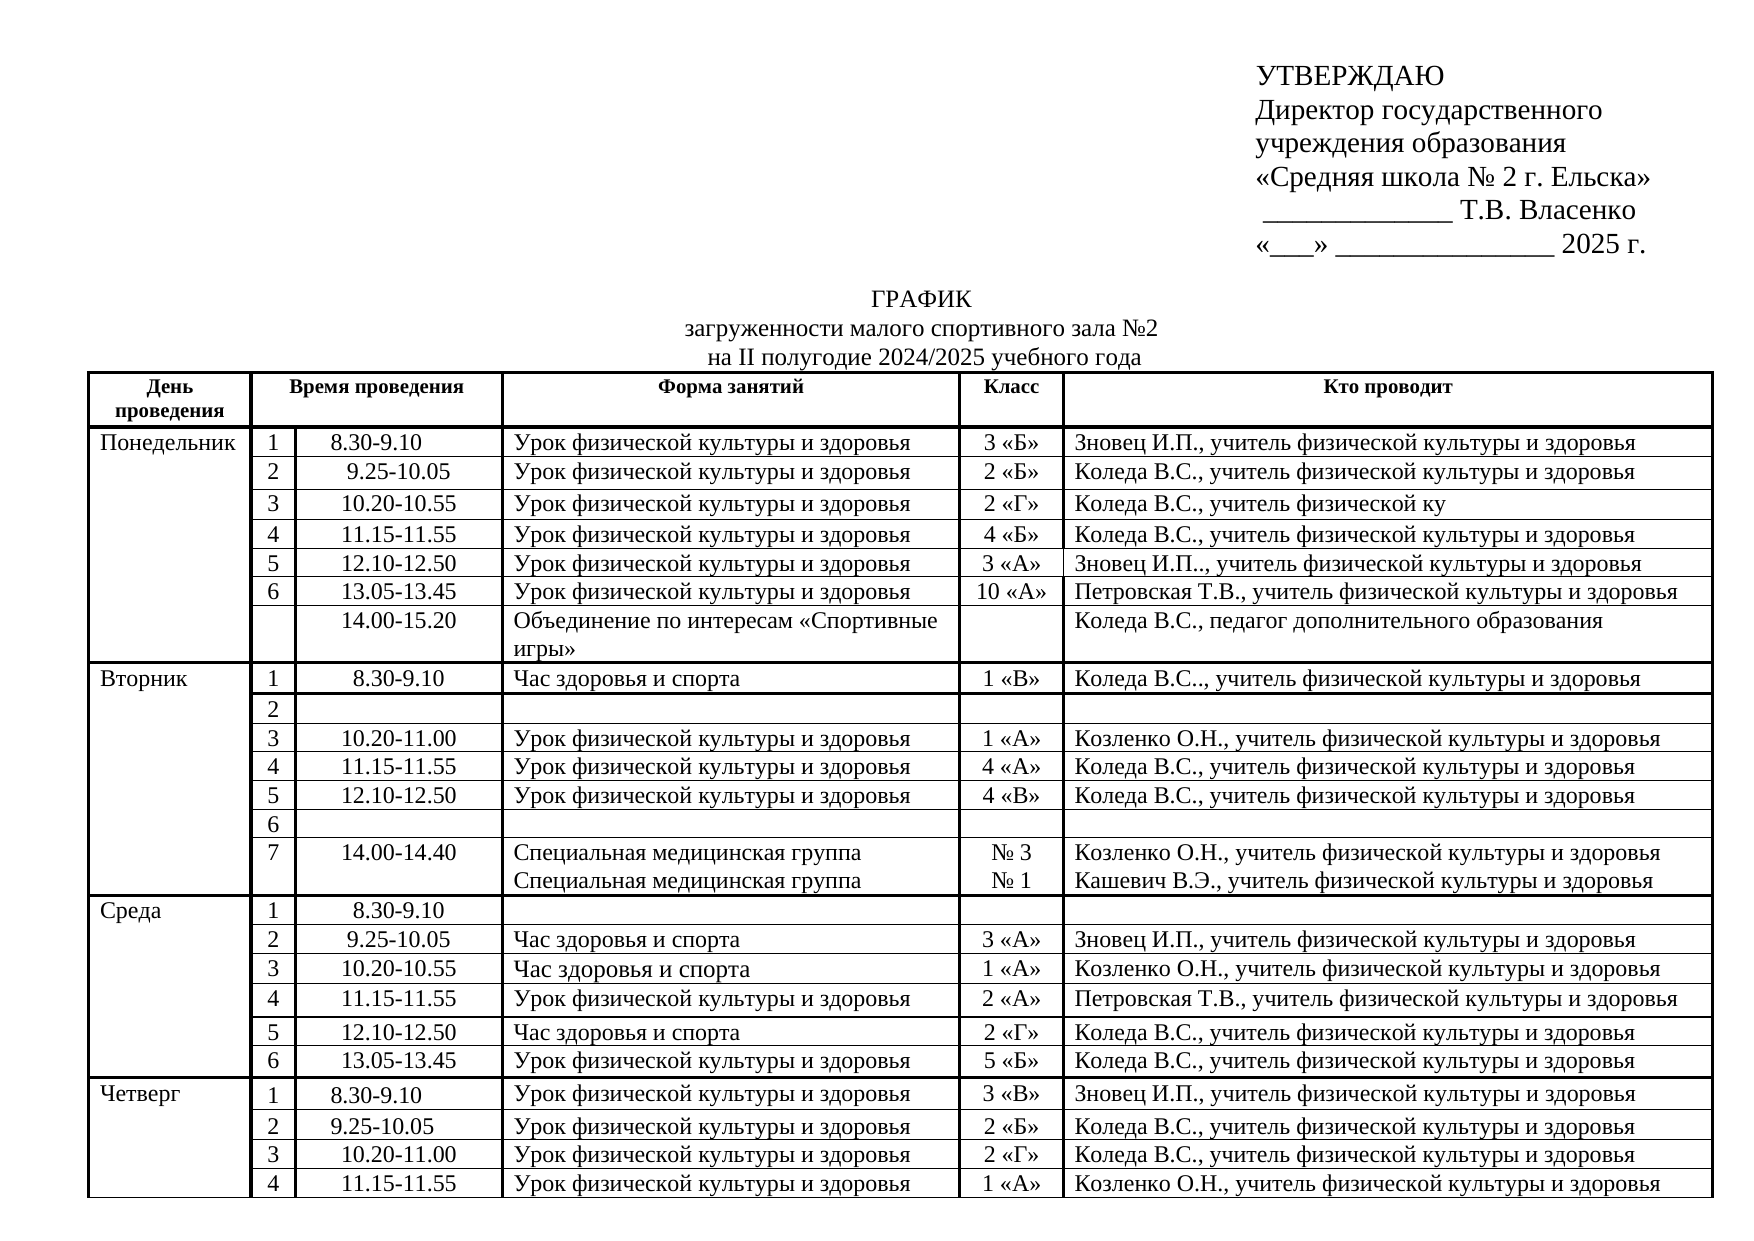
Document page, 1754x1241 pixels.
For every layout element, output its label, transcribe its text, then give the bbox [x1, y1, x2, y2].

table_cell 2 «Г» [961, 1140, 1062, 1168]
table_cell 8.30-9.10 [297, 664, 501, 692]
table_cell 9.25-10.05 [297, 457, 501, 488]
table_cell Урок физической культуры и здоровья [504, 724, 958, 751]
table_cell [961, 695, 1062, 723]
table_cell Час здоровья и спорта [504, 954, 958, 983]
text загруженности малого спортивного зала №2 [118, 313, 1724, 342]
table_cell Урок физической культуры и здоровья [504, 520, 958, 548]
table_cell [1065, 1110, 1711, 1139]
table_cell 4 «Б» [961, 520, 1062, 548]
table_cell 13.05-13.45 [297, 1046, 501, 1076]
table_cell 10.20-10.55 [297, 954, 501, 983]
table_cell 6 [253, 810, 294, 837]
table_cell 1 [253, 1079, 294, 1109]
table_cell 1 [253, 429, 294, 456]
table_cell Объединение по интересам «Спортивные игры» [504, 606, 958, 661]
table_cell Петровская Т.В., учитель физической культуры и здоровья [1065, 577, 1711, 605]
table_header Класс [961, 374, 1062, 425]
table_cell 1 «В» [961, 664, 1062, 692]
table_cell 10 «А» [961, 577, 1062, 605]
table_cell Коледа В.С.., учитель физической культуры и здоровья [1065, 664, 1711, 692]
table_cell 6 [253, 577, 294, 605]
table_cell Специальная медицинская группа Специальная медицинская группа [504, 838, 958, 893]
table_cell 11.15-11.55 [297, 1169, 501, 1197]
table_header Кто проводит [1065, 374, 1711, 425]
table_cell 2 «Б» [961, 1110, 1062, 1139]
table_cell 3 «В» [961, 1079, 1062, 1109]
table_cell 9.25-10.05 [297, 1110, 501, 1139]
table_cell 4 [253, 752, 294, 780]
table_cell 14.00-15.20 [297, 606, 501, 661]
table_cell 6 [253, 1046, 294, 1076]
table_cell 2 «Б» [961, 457, 1062, 488]
table_cell 5 [253, 781, 294, 808]
table_cell Петровская Т.В., учитель физической культуры и здоровья [1065, 984, 1711, 1016]
table_cell Урок физической культуры и здоровья [504, 752, 958, 780]
table_cell [504, 897, 958, 924]
table_cell 13.05-13.45 [297, 577, 501, 605]
table_cell 11.15-11.55 [297, 984, 501, 1016]
table_cell Урок физической культуры и здоровья [504, 1110, 958, 1139]
table_cell 2 [253, 925, 294, 953]
table_cell Среда [90, 897, 249, 1076]
table_cell Урок физической культуры и здоровья [504, 549, 958, 576]
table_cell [1065, 1140, 1711, 1168]
table_cell Урок физической культуры и здоровья [504, 457, 958, 488]
table_cell [297, 695, 501, 723]
table_cell Коледа В.С., учитель физической культуры и здоровья [1065, 781, 1711, 808]
table_cell Зновец И.П.., учитель физической культуры и здоровья [1064, 549, 1711, 576]
table_cell 1 «А» [961, 724, 1062, 751]
table_cell Зновец И.П., учитель физической культуры и здоровья [1065, 429, 1711, 456]
text «___» _______________ 2025 г. [1255, 226, 1724, 259]
table_cell 3 [253, 954, 294, 983]
table_cell 3 «А» [961, 549, 1063, 576]
table_cell [253, 606, 294, 661]
table_cell 4 [253, 520, 294, 548]
table_cell 2 «Г» [961, 490, 1062, 519]
table_cell 1 «А» [961, 954, 1062, 983]
table_cell 2 [253, 1110, 294, 1139]
table_cell Урок физической культуры и здоровья [504, 1079, 958, 1109]
table_cell 11.15-11.55 [297, 752, 501, 780]
table_cell [961, 810, 1062, 837]
table_cell Коледа В.С., учитель физической ку [1065, 490, 1711, 519]
table_cell 14.00-14.40 [297, 838, 501, 893]
table_cell Урок физической культуры и здоровья [504, 490, 958, 519]
text на II полугодие 2024/2025 учебного года [118, 342, 1724, 371]
table_cell 10.20-10.55 [297, 490, 501, 519]
text учреждения образования [1255, 125, 1724, 159]
table_cell 1 [253, 897, 294, 924]
table_cell Вторник [90, 664, 249, 893]
table_cell 3 «А» [961, 925, 1062, 953]
table_cell [504, 810, 958, 837]
table_cell 5 [253, 549, 294, 576]
table_cell 9.25-10.05 [297, 925, 501, 953]
table_cell Четверг [90, 1079, 249, 1197]
table_cell 10.20-11.00 [297, 724, 501, 751]
table_header День проведения [90, 374, 249, 425]
table_cell Коледа В.С., учитель физической культуры и здоровья [1065, 457, 1711, 488]
table_cell Урок физической культуры и здоровья [504, 429, 958, 456]
table_cell 1 «А» [961, 1169, 1062, 1197]
table_cell 4 [253, 1169, 294, 1197]
table_cell 11.15-11.55 [297, 520, 501, 548]
table_cell 5 [253, 1018, 294, 1045]
table_cell Коледа В.С., учитель физической культуры и здоровья [1065, 1046, 1711, 1076]
text Директор государственного [1255, 92, 1724, 125]
table_header Форма занятий [504, 374, 958, 425]
table_cell 3 «Б» [961, 429, 1062, 456]
table_cell 1 [253, 664, 294, 692]
table_cell Урок физической культуры и здоровья [504, 1140, 958, 1168]
table_cell 2 [253, 695, 294, 723]
table_cell 2 «Г» [961, 1018, 1062, 1045]
table_cell Урок физической культуры и здоровья [504, 984, 958, 1016]
table_cell Урок физической культуры и здоровья [504, 1169, 958, 1197]
table_cell 4 [253, 984, 294, 1016]
text «Средняя школа № 2 г. Ельска» [1255, 159, 1724, 192]
table_cell [1065, 695, 1711, 723]
table_cell Коледа В.С., учитель физической культуры и здоровья [1065, 1018, 1711, 1045]
table_cell Понедельник [90, 429, 249, 661]
table_cell Коледа В.С., учитель физической культуры и здоровья [1065, 752, 1711, 780]
table_cell 8.30-9.10 [297, 1079, 501, 1109]
table_cell 4 «А» [961, 752, 1062, 780]
table_cell 8.30-9.10 [297, 429, 501, 456]
table_cell Козленко О.Н., учитель физической культуры и здоровья Кашевич В.Э., учитель физической культуры и здоровья [1065, 838, 1711, 893]
table_cell 12.10-12.50 [297, 1018, 501, 1045]
text ГРАФИК [118, 284, 1724, 313]
table_cell [1065, 810, 1711, 837]
table_cell Коледа В.С., педагог дополнительного образования [1065, 606, 1711, 661]
table_cell Урок физической культуры и здоровья [504, 781, 958, 808]
table_cell [1065, 897, 1711, 924]
table_cell [961, 606, 1062, 661]
table_cell 8.30-9.10 [297, 897, 501, 924]
table_cell Козленко О.Н., учитель физической культуры и здоровья [1065, 724, 1711, 751]
table_cell 10.20-11.00 [297, 1140, 501, 1168]
table_cell 4 «В» [961, 781, 1062, 808]
table_cell [504, 695, 958, 723]
table_cell Урок физической культуры и здоровья [504, 577, 958, 605]
table_cell 3 [253, 1140, 294, 1168]
table_cell Час здоровья и спорта [504, 664, 958, 692]
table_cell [1065, 1169, 1711, 1197]
table_cell Час здоровья и спорта [504, 925, 958, 953]
table_cell Час здоровья и спорта [504, 1018, 958, 1045]
table_cell [961, 897, 1062, 924]
table_cell 12.10-12.50 [297, 781, 501, 808]
table_cell Урок физической культуры и здоровья [504, 1046, 958, 1076]
table_cell № 3 № 1 [961, 838, 1062, 893]
table_cell [297, 810, 501, 837]
table_cell 5 «Б» [961, 1046, 1062, 1076]
table_cell 2 [253, 457, 294, 488]
table_cell Зновец И.П., учитель физической культуры и здоровья [1065, 925, 1711, 953]
table_cell Козленко О.Н., учитель физической культуры и здоровья [1065, 954, 1711, 983]
table_cell 3 [253, 724, 294, 751]
table_cell 3 [253, 490, 294, 519]
table_cell Зновец И.П., учитель физической культуры и здоровья [1065, 1079, 1711, 1109]
table_cell 12.10-12.50 [297, 549, 501, 576]
table_cell Коледа В.С., учитель физической культуры и здоровья [1065, 520, 1711, 548]
table_header Время проведения [253, 374, 501, 425]
table_cell 2 «А» [961, 984, 1062, 1016]
text _____________ Т.В. Власенко [118, 192, 1724, 226]
text УТВЕРЖДАЮ [118, 29, 1724, 92]
table_cell 7 [253, 838, 294, 893]
